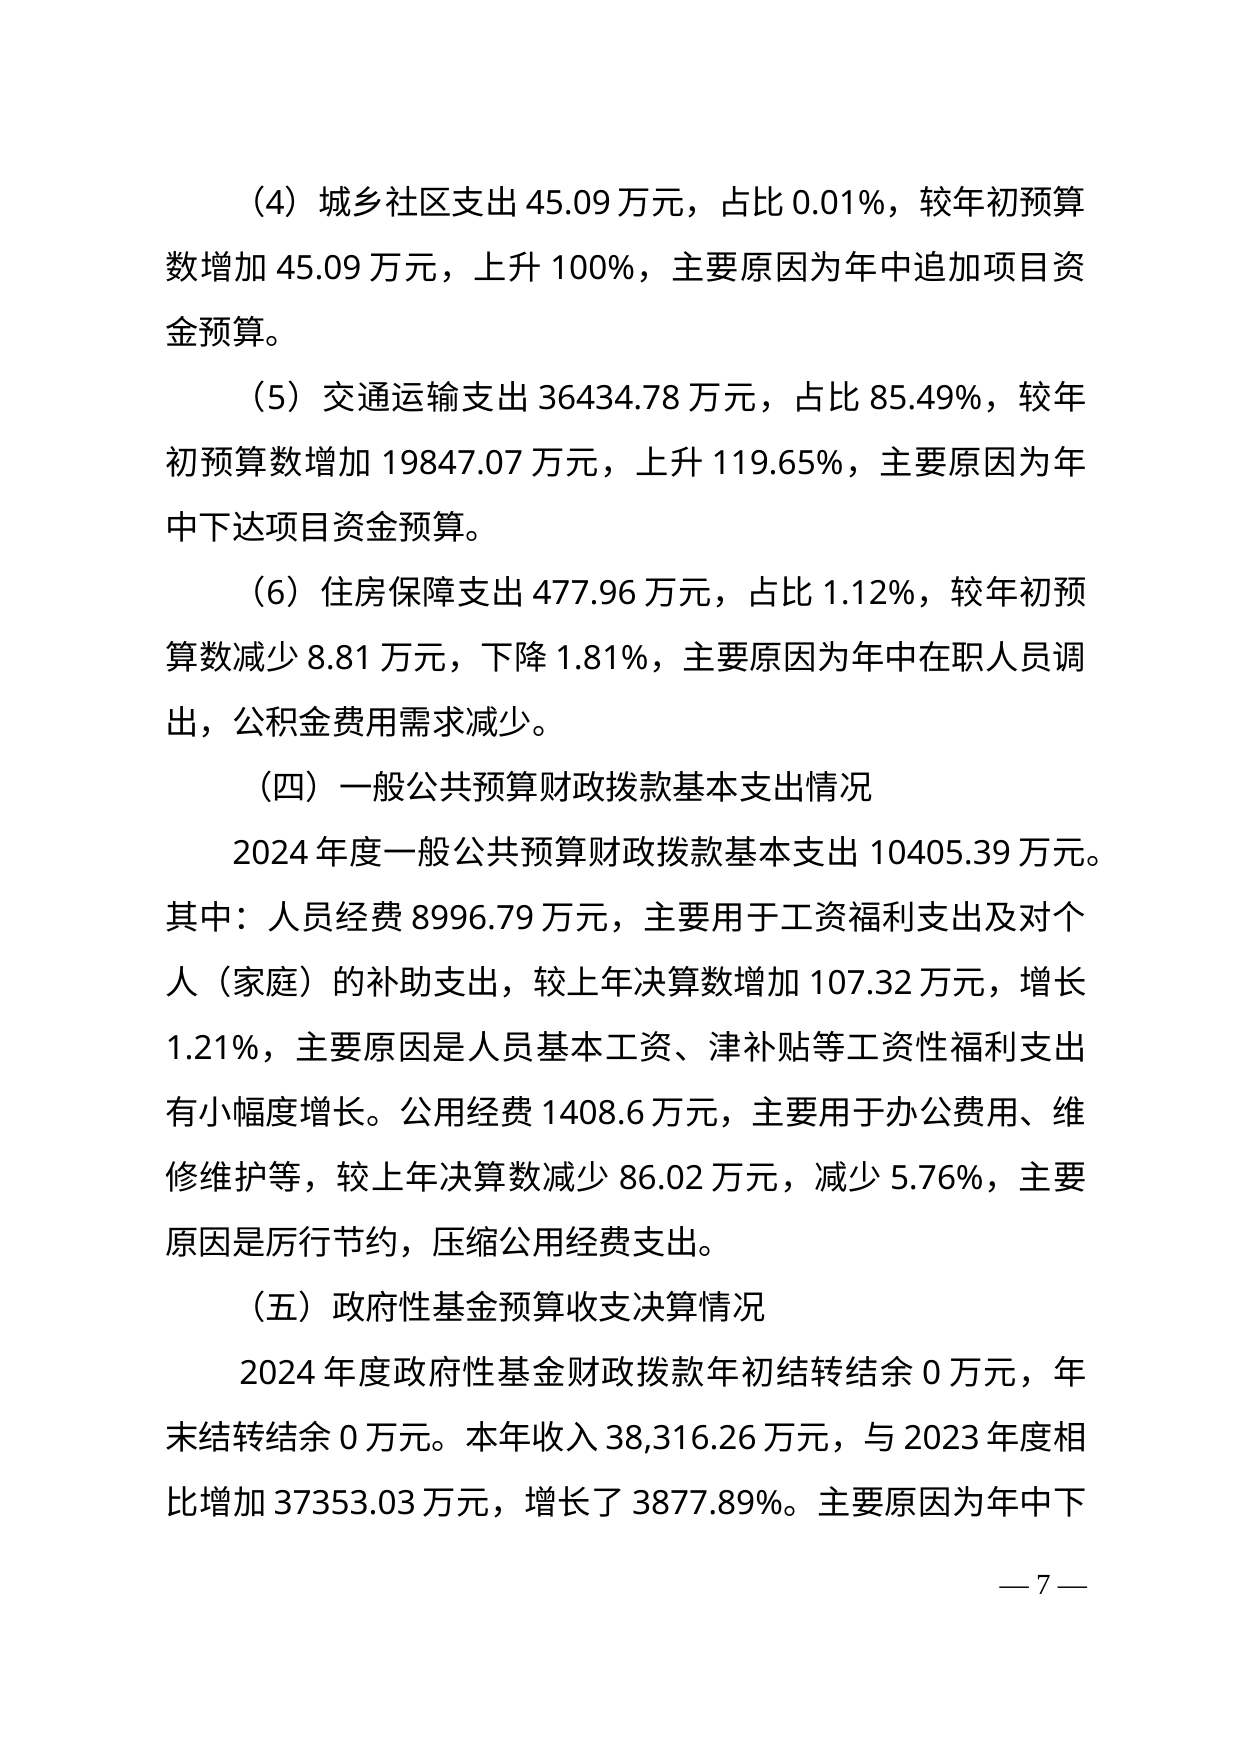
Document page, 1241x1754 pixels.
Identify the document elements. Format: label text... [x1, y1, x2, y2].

text （5）交通运输支出36434.78万元，占比85.49%，较年初预算数增加19847.07万元，上升119.65%，主要原因为年中下达项目资金预算。 [165, 362, 1087, 557]
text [165, 1337, 1087, 1532]
text 2024年度一般公共预算财政拨款基本支出10405.39万元。其中：人员经费8996.79万元，主要用于工资福利支出及对个人（家庭）的补助支出，较上年决算数增加107.32万元，增长1.21%，主要原因是人员基本工资、津补贴等工资性福利支出有小幅度增长。公用经费1408.6万元，主要用于办公费用、维修维护等，较上年决算数减少86.02万元，减少5.76%，主要原因是厉行节约，压缩公用经费支出。 [165, 817, 1087, 1272]
text （4）城乡社区支出45.09万元，占比0.01%，较年初预算数增加45.09万元，上升100%，主要原因为年中追加项目资金预算。 [165, 167, 1087, 362]
text （6）住房保障支出477.96万元，占比1.12%，较年初预算数减少8.81万元，下降1.81%，主要原因为年中在职人员调出，公积金费用需求减少。 [165, 557, 1087, 752]
text （五）政府性基金预算收支决算情况 [165, 1272, 1087, 1337]
text （四）一般公共预算财政拨款基本支出情况 [165, 752, 1087, 817]
